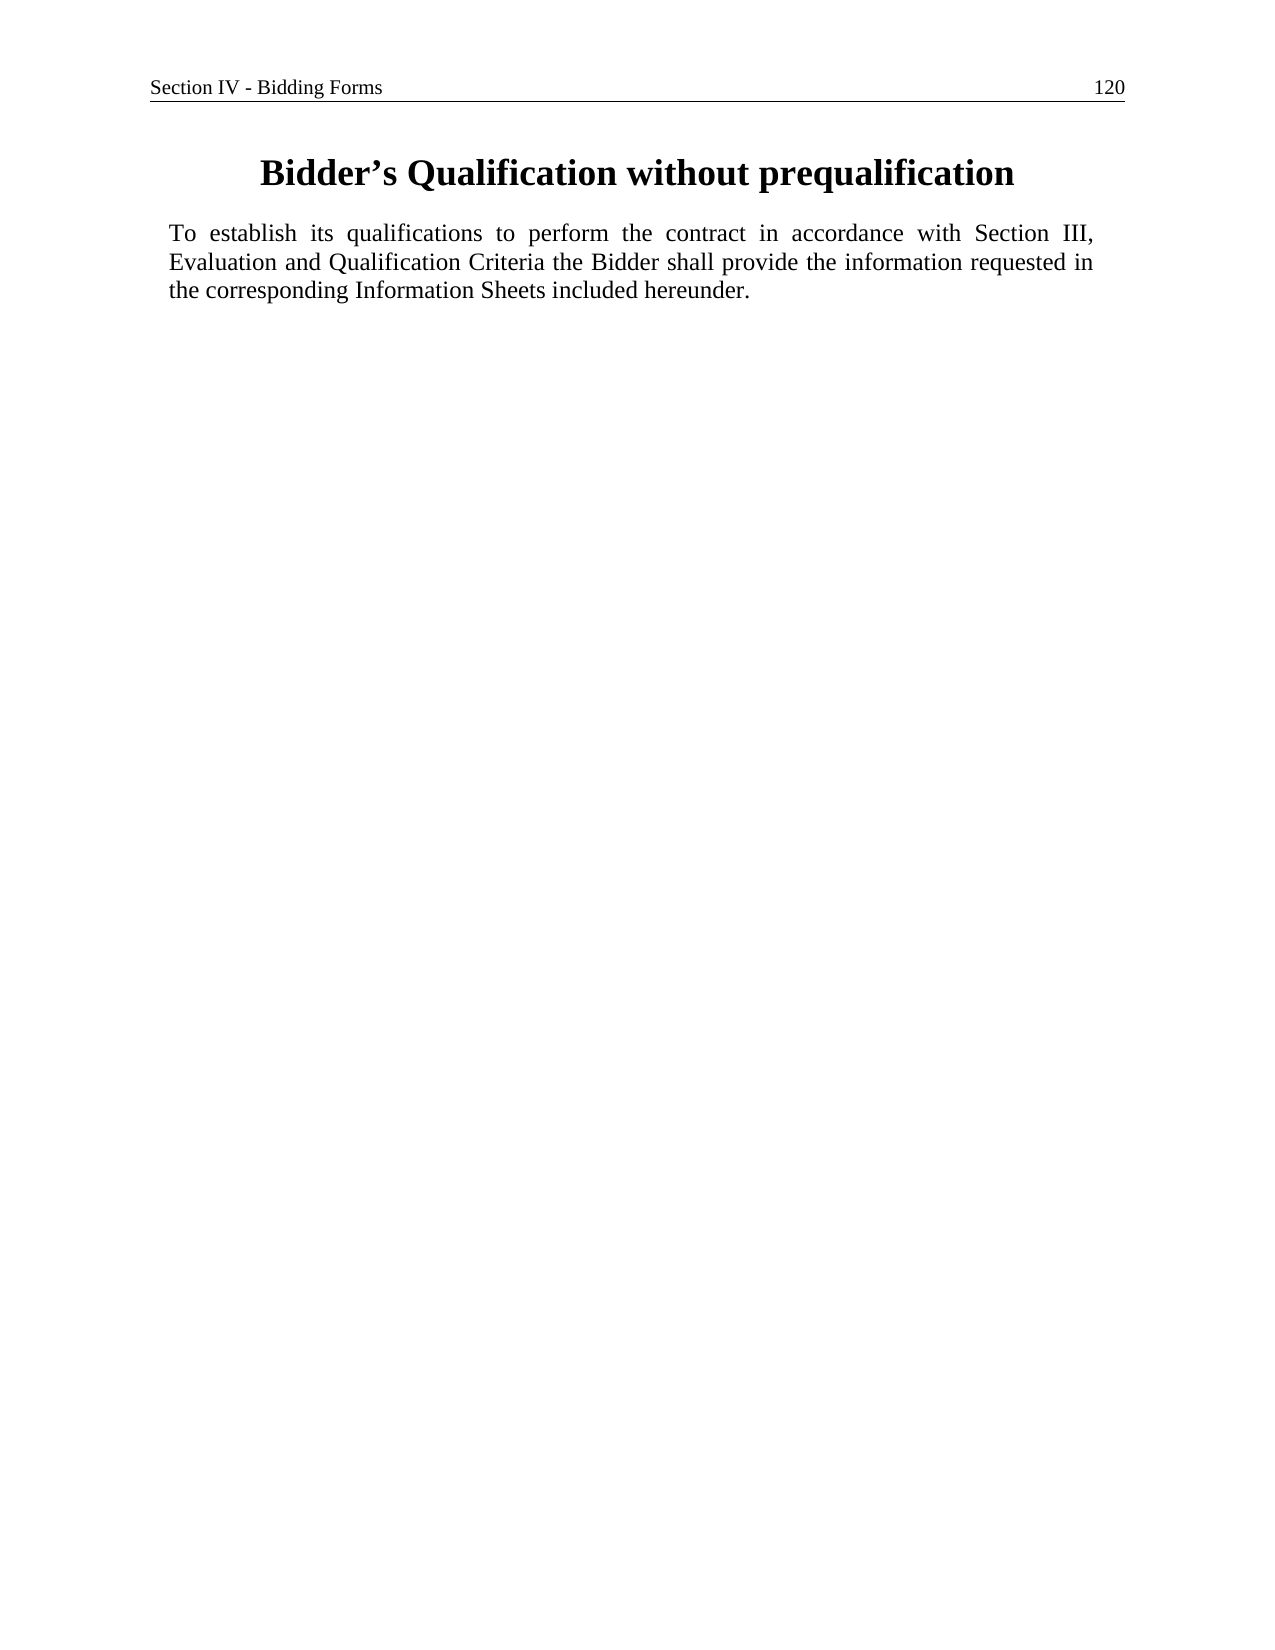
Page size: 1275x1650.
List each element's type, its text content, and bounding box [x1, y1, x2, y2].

text Bidder’s Qualification without prequalification [150, 150, 1125, 193]
text To establish its qualifications to perform the contract in accordance with Section III, Evaluation and Qualification Criteria the Bidder shall provide the information requested in the corresponding Information Sheets included hereunder. [169, 218, 1095, 304]
